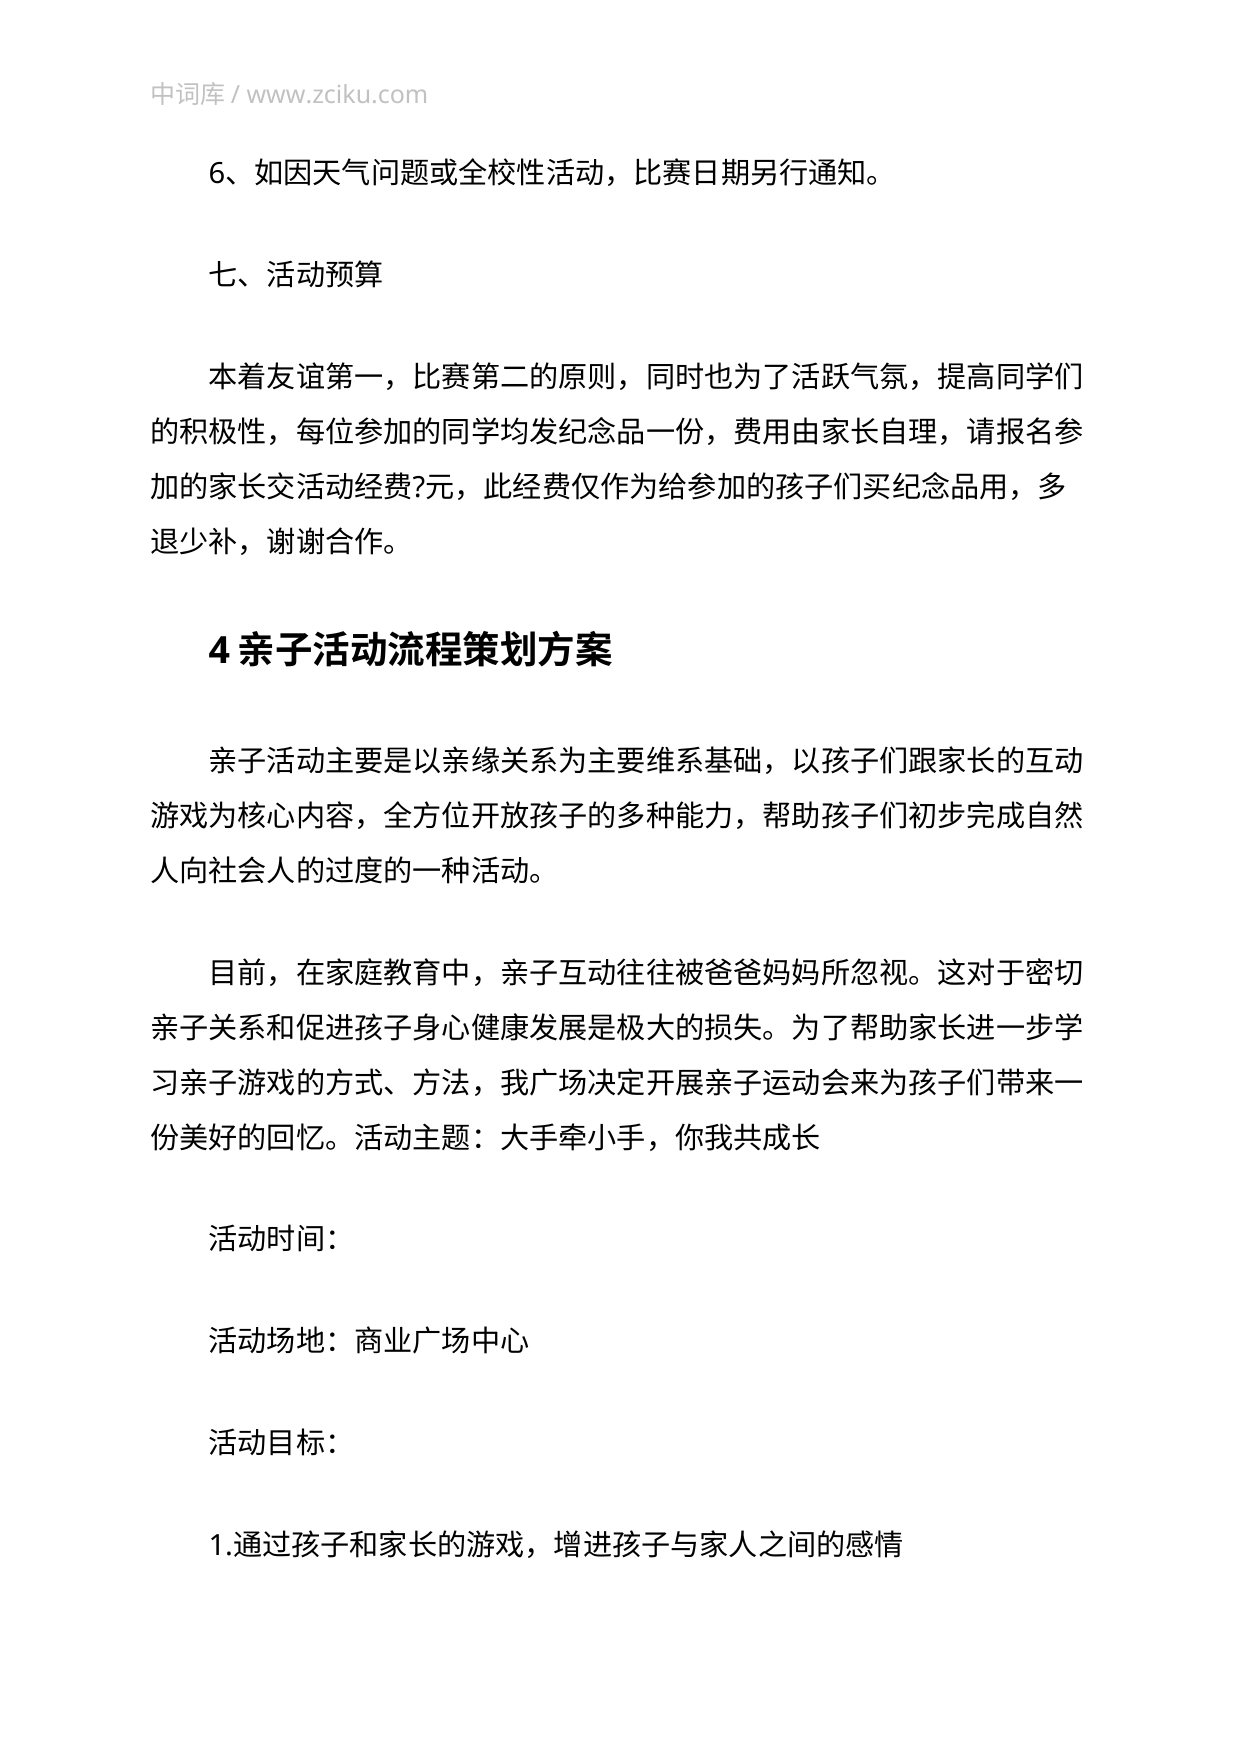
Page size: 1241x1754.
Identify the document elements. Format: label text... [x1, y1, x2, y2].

text 1.通过孩子和家长的游戏，增进孩子与家人之间的感情 [150, 1521, 1090, 1564]
text 4亲子活动流程策划方案 [150, 620, 1090, 675]
text 活动目标： [150, 1419, 1090, 1462]
text 活动场地：商业广场中心 [150, 1318, 1090, 1360]
text 亲子活动主要是以亲缘关系为主要维系基础，以孩子们跟家长的互动游戏为核心内容，全方位开放孩子的多种能力，帮助孩子们初步完成自然人向社会人的过度的一种活动。 [150, 738, 1090, 890]
text 目前，在家庭教育中，亲子互动往往被爸爸妈妈所忽视。这对于密切亲子关系和促进孩子身心健康发展是极大的损失。为了帮助家长进一步学习亲子游戏的方式、方法，我广场决定开展亲子运动会来为孩子们带来一份美好的回忆。活动主题：大手牵小手，你我共成长 [150, 949, 1090, 1156]
text 七、活动预算 [150, 252, 1090, 294]
text 本着友谊第一，比赛第二的原则，同时也为了活跃气氛，提高同学们的积极性，每位参加的同学均发纪念品一份，费用由家长自理，请报名参加的家长交活动经费?元，此经费仅作为给参加的孩子们买纪念品用，多退少补，谢谢合作。 [150, 354, 1090, 561]
text 6、如因天气问题或全校性活动，比赛日期另行通知。 [150, 150, 1090, 192]
text 活动时间： [150, 1216, 1090, 1258]
